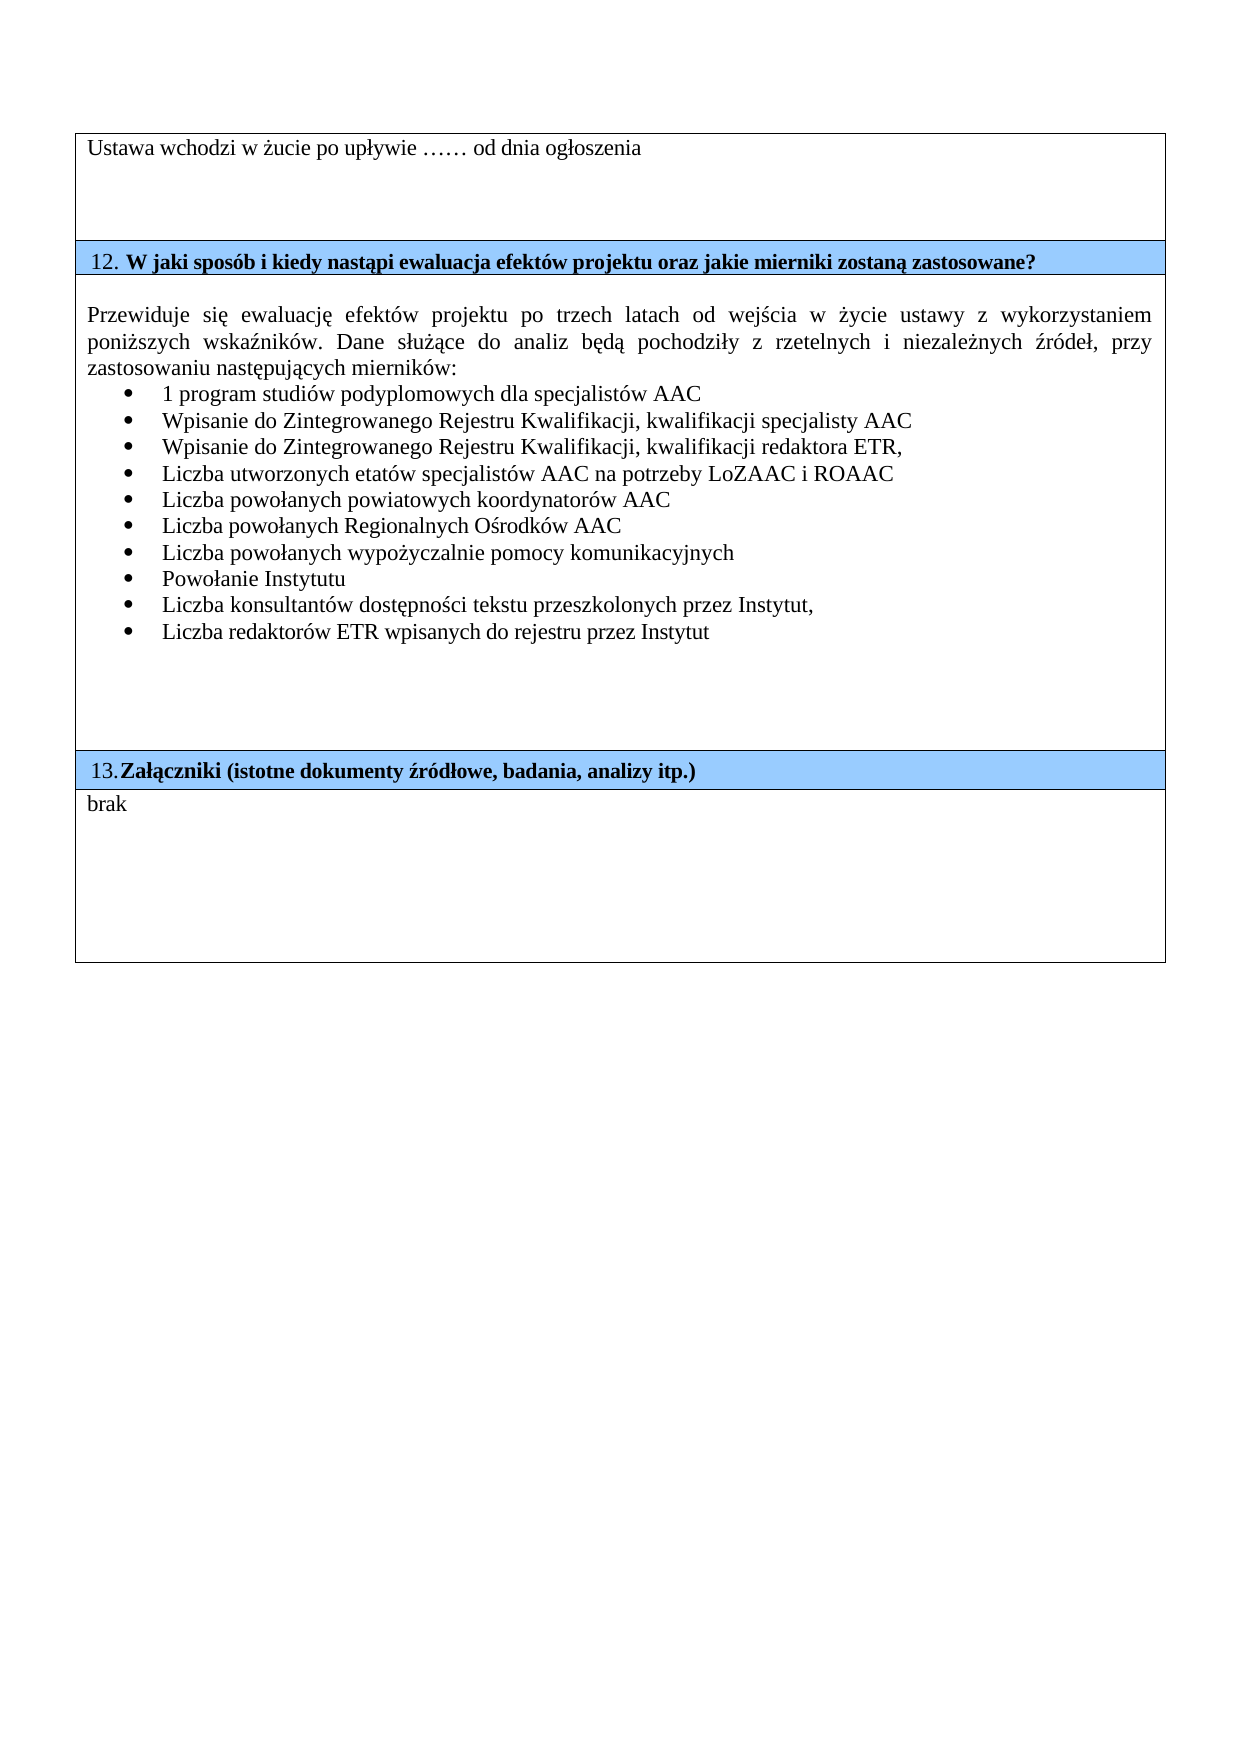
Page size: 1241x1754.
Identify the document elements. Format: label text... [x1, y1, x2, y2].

table_cell Załączniki (istotne dokumenty źródłowe, badania, analizy itp.) [76, 751, 1165, 789]
table_cell Przewiduje się ewaluację efektów projektu po trzech latach od wejścia w życie ustawy z wykorzystaniem poniższych wskaźników. Dane służące do analiz będą pochodziły z rzetelnych i niezależnych źródeł, przy zastosowaniu następujących mierników: 1 program studiów podyplomowych dla specjalistów AAC Wpisanie do Zintegrowanego Rejestru Kwalifikacji, kwalifikacji specjalisty AAC Wpisanie do Zintegrowanego Rejestru Kwalifikacji, kwalifikacji redaktora ETR, Liczba utworzonych etatów specjalistów AAC na potrzeby LoZAAC i ROAAC Liczba powołanych powiatowych koordynatorów AAC Liczba powołanych Regionalnych Ośrodków AAC Liczba powołanych wypożyczalnie pomocy komunikacyjnych Powołanie Instytutu Liczba konsultantów dostępności tekstu przeszkolonych przez Instytut, Liczba redaktorów ETR wpisanych do rejestru przez Instytut [76, 275, 1165, 749]
table_cell brak [76, 790, 1165, 962]
table_cell W jaki sposób i kiedy nastąpi ewaluacja efektów projektu oraz jakie mierniki zostaną zastosowane? [76, 241, 1165, 274]
table_cell Ustawa wchodzi w żucie po upływie …… od dnia ogłoszenia [76, 134, 1165, 240]
